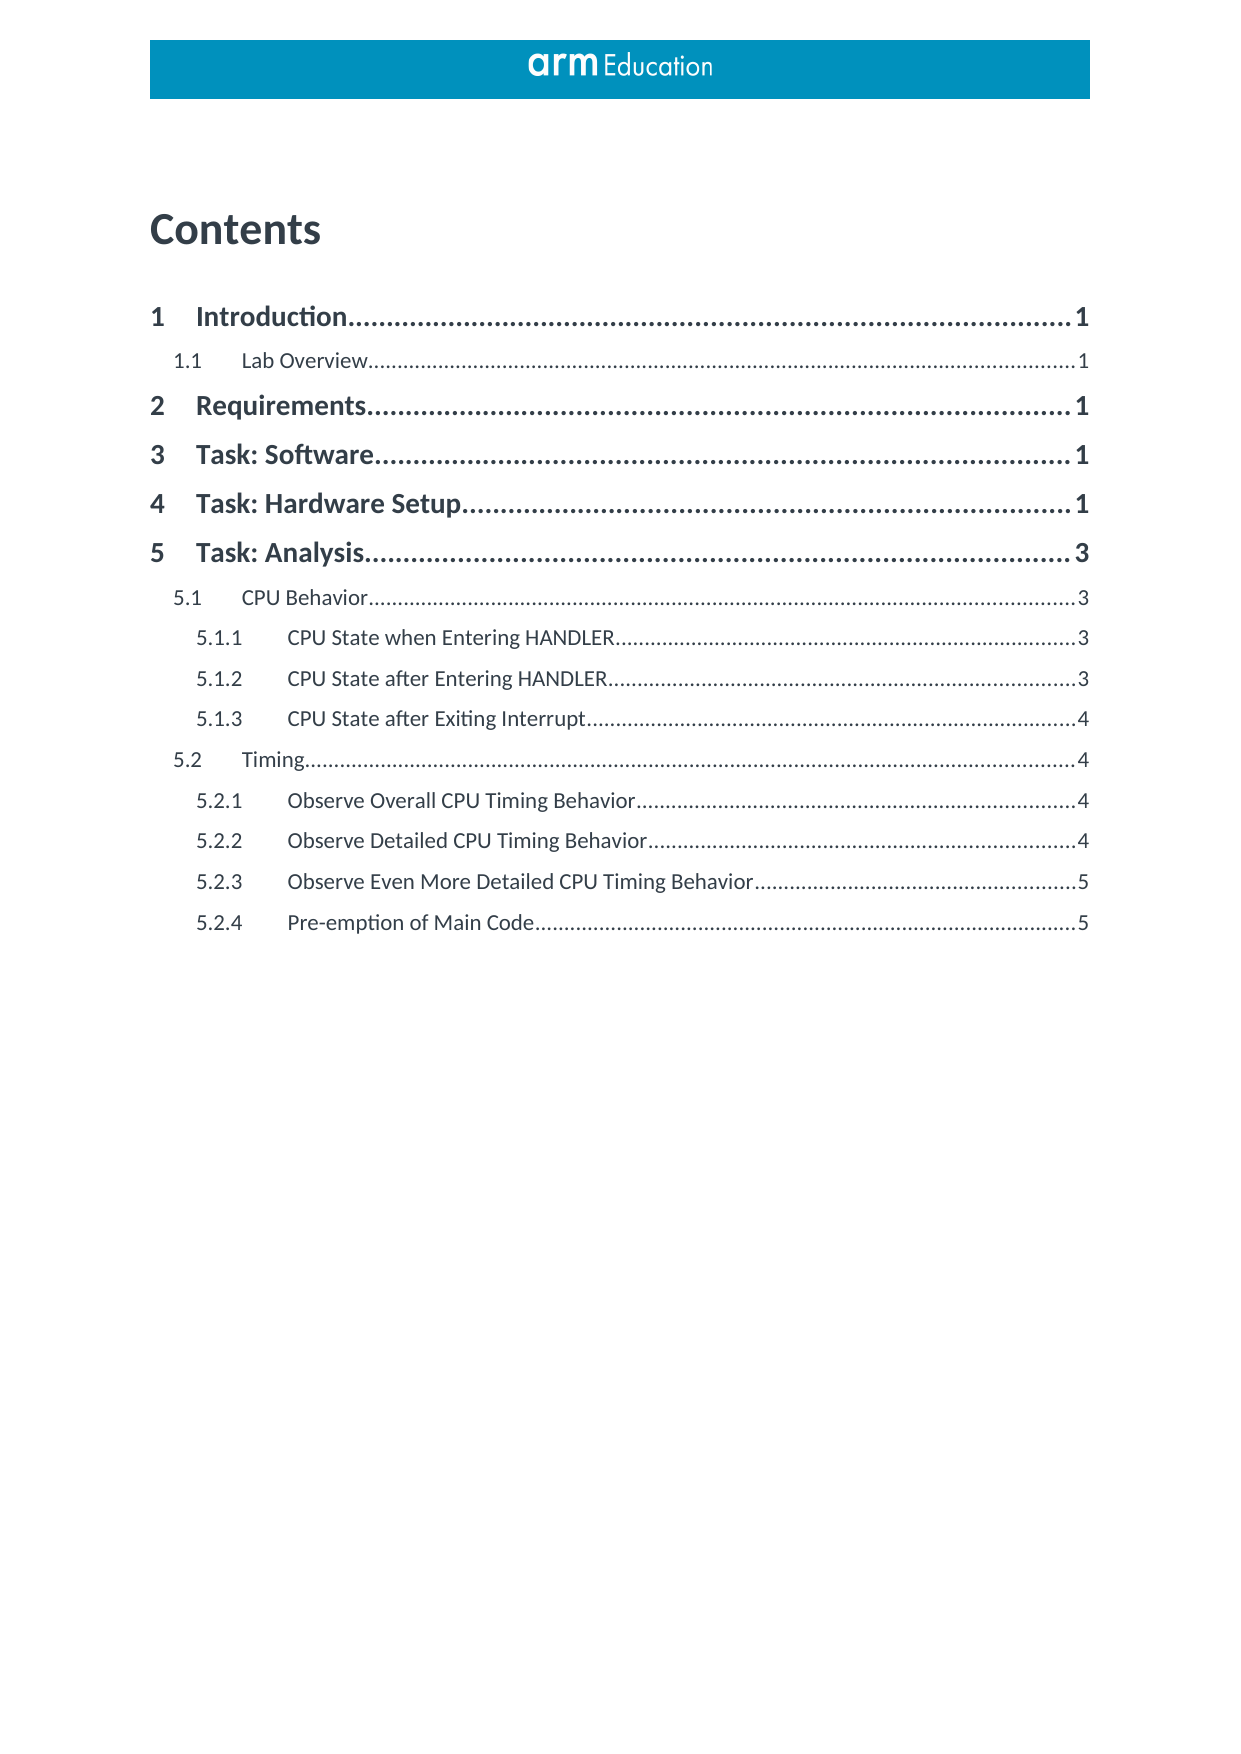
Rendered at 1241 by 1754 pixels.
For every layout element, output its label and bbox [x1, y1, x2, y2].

picture [675, 58, 679, 75]
picture [606, 55, 615, 75]
picture [570, 54, 597, 75]
picture [529, 54, 548, 75]
picture [554, 54, 566, 75]
